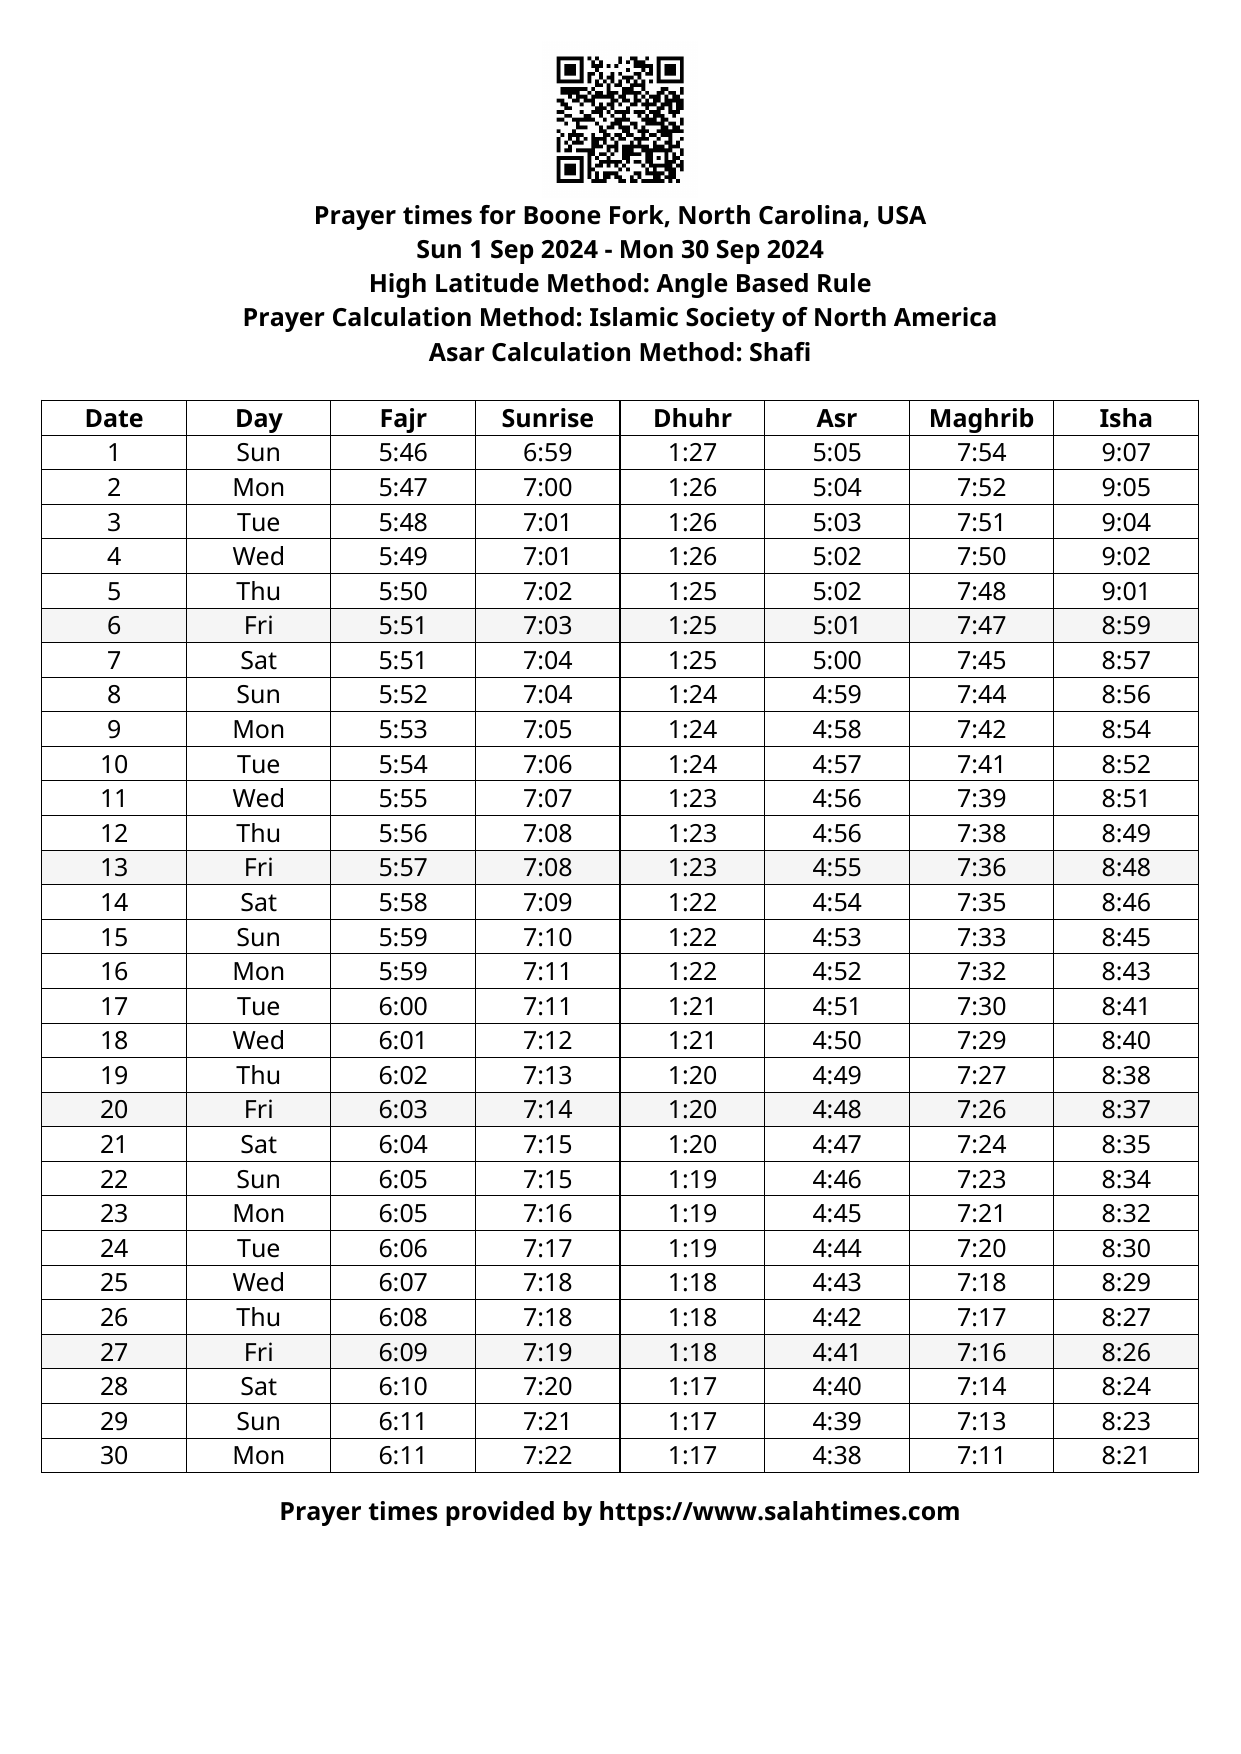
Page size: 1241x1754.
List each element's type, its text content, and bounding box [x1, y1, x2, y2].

table_cell 14 [42, 885, 186, 919]
table_cell 7:11 [476, 989, 619, 1022]
table_cell 7:10 [476, 920, 619, 953]
table_cell 8:49 [1054, 816, 1198, 849]
table_cell Fri [187, 1093, 330, 1126]
table_cell Thu [187, 574, 330, 607]
table_cell 7:16 [910, 1335, 1053, 1368]
table_cell 5:52 [331, 678, 475, 711]
table_cell 8:57 [1054, 643, 1198, 677]
table_cell 9:07 [1054, 436, 1198, 469]
table_cell 8:27 [1054, 1300, 1198, 1334]
table_cell 5:57 [331, 851, 475, 884]
table_cell 7:18 [476, 1300, 619, 1334]
table_cell 1:21 [621, 1024, 764, 1057]
table_cell 7:20 [910, 1231, 1053, 1264]
table_cell 4:52 [765, 954, 909, 988]
text Prayer Calculation Method: Islamic Society of North America [42, 300, 1198, 334]
table_cell 8:54 [1054, 712, 1198, 746]
table_cell 1:24 [621, 712, 764, 746]
table_cell 9:05 [1054, 470, 1198, 504]
table_cell 1:25 [621, 643, 764, 677]
table_cell 1:25 [621, 609, 764, 642]
table_cell 1:17 [621, 1439, 764, 1472]
table_cell Sat [187, 1369, 330, 1403]
table_header Dhuhr [621, 401, 764, 434]
table_cell 6:03 [331, 1093, 475, 1126]
table_cell 7:21 [910, 1196, 1053, 1230]
table_cell 6:10 [331, 1369, 475, 1403]
table_cell Sat [187, 885, 330, 919]
table_cell 4:56 [765, 816, 909, 849]
table_cell 6:05 [331, 1162, 475, 1195]
table_cell 7:05 [476, 712, 619, 746]
table_cell 5 [42, 574, 186, 607]
table_cell 1:26 [621, 470, 764, 504]
table_cell 8:29 [1054, 1266, 1198, 1299]
table_cell 7:15 [476, 1162, 619, 1195]
table_cell 1:23 [621, 781, 764, 815]
text Prayer times provided by https://www.salahtimes.com [42, 1494, 1198, 1528]
table_cell 7:18 [476, 1266, 619, 1299]
table_cell 7:27 [910, 1058, 1053, 1092]
table_cell 7:14 [910, 1369, 1053, 1403]
text High Latitude Method: Angle Based Rule [42, 266, 1198, 300]
table_cell 4 [42, 539, 186, 573]
table_cell 5:51 [331, 609, 475, 642]
table_cell 4:53 [765, 920, 909, 953]
table_cell 7:04 [476, 643, 619, 677]
table_cell 6:00 [331, 989, 475, 1022]
table_cell 5:03 [765, 505, 909, 538]
table_cell 6:11 [331, 1404, 475, 1437]
table_cell 7:04 [476, 678, 619, 711]
table_header Asr [765, 401, 909, 434]
table_header Fajr [331, 401, 475, 434]
table_cell 1:26 [621, 539, 764, 573]
table_cell 8:52 [1054, 747, 1198, 780]
table_cell 1:17 [621, 1369, 764, 1403]
table_cell 7:17 [476, 1231, 619, 1264]
table_cell 1:25 [621, 574, 764, 607]
table_cell 7:16 [476, 1196, 619, 1230]
table_cell 15 [42, 920, 186, 953]
table_cell 7:00 [476, 470, 619, 504]
table_cell 1:27 [621, 436, 764, 469]
table_cell 5:55 [331, 781, 475, 815]
table_cell 7:52 [910, 470, 1053, 504]
table_cell 23 [42, 1196, 186, 1230]
table_cell 5:05 [765, 436, 909, 469]
table_cell 6:01 [331, 1024, 475, 1057]
table_cell 8:37 [1054, 1093, 1198, 1126]
table_cell 8:43 [1054, 954, 1198, 988]
table_cell 19 [42, 1058, 186, 1092]
table_cell 7:19 [476, 1335, 619, 1368]
table_cell 7:51 [910, 505, 1053, 538]
table_cell 1:24 [621, 678, 764, 711]
table_cell Mon [187, 712, 330, 746]
table_cell 4:51 [765, 989, 909, 1022]
table_cell Wed [187, 1024, 330, 1057]
table_cell 7:22 [476, 1439, 619, 1472]
table_cell 9:01 [1054, 574, 1198, 607]
table_cell 7:29 [910, 1024, 1053, 1057]
table_cell Tue [187, 1231, 330, 1264]
table_cell 5:56 [331, 816, 475, 849]
table_cell 4:50 [765, 1024, 909, 1057]
table_cell 7:02 [476, 574, 619, 607]
table_cell Tue [187, 747, 330, 780]
table_cell Wed [187, 781, 330, 815]
table_cell 7:09 [476, 885, 619, 919]
table_cell 7:20 [476, 1369, 619, 1403]
table_cell 4:56 [765, 781, 909, 815]
table_cell 5:49 [331, 539, 475, 573]
table_cell 5:01 [765, 609, 909, 642]
table_cell Thu [187, 1058, 330, 1092]
table_cell 11 [42, 781, 186, 815]
table_cell 8:56 [1054, 678, 1198, 711]
table_cell 12 [42, 816, 186, 849]
table_cell 5:47 [331, 470, 475, 504]
table_cell 4:45 [765, 1196, 909, 1230]
table_cell 4:57 [765, 747, 909, 780]
table_cell Sun [187, 1162, 330, 1195]
table_cell 18 [42, 1024, 186, 1057]
table_cell 8:38 [1054, 1058, 1198, 1092]
table_cell 8:32 [1054, 1196, 1198, 1230]
table_cell 1:26 [621, 505, 764, 538]
table_cell 5:02 [765, 539, 909, 573]
table_cell Wed [187, 539, 330, 573]
table_cell 7:39 [910, 781, 1053, 815]
table_header Isha [1054, 401, 1198, 434]
table_cell 7:54 [910, 436, 1053, 469]
table_cell 4:38 [765, 1439, 909, 1472]
table_cell 10 [42, 747, 186, 780]
table_cell 4:59 [765, 678, 909, 711]
table_cell 7:24 [910, 1127, 1053, 1161]
table_cell 8:35 [1054, 1127, 1198, 1161]
table_cell 7:44 [910, 678, 1053, 711]
table_cell 7:18 [910, 1266, 1053, 1299]
table_cell Sat [187, 643, 330, 677]
table_cell 7:14 [476, 1093, 619, 1126]
table_cell Sun [187, 1404, 330, 1437]
table_cell 1:19 [621, 1231, 764, 1264]
table_cell 4:42 [765, 1300, 909, 1334]
table_cell 4:47 [765, 1127, 909, 1161]
table_cell 5:48 [331, 505, 475, 538]
text Asar Calculation Method: Shafi [42, 334, 1198, 368]
table_cell 9 [42, 712, 186, 746]
table_cell 1:20 [621, 1058, 764, 1092]
table_cell 5:04 [765, 470, 909, 504]
table_cell 1:20 [621, 1127, 764, 1161]
table_cell 7:35 [910, 885, 1053, 919]
table_cell 1:18 [621, 1300, 764, 1334]
table_cell 6:09 [331, 1335, 475, 1368]
table_cell 7:30 [910, 989, 1053, 1022]
table_cell 1:22 [621, 954, 764, 988]
table_cell Sun [187, 678, 330, 711]
table_cell 7 [42, 643, 186, 677]
table_cell Mon [187, 470, 330, 504]
table_cell 7:01 [476, 505, 619, 538]
table_cell 22 [42, 1162, 186, 1195]
table_cell 8:46 [1054, 885, 1198, 919]
table_cell 7:36 [910, 851, 1053, 884]
table_cell 25 [42, 1266, 186, 1299]
table_cell 8:23 [1054, 1404, 1198, 1437]
table_cell Sat [187, 1127, 330, 1161]
table_cell 7:15 [476, 1127, 619, 1161]
table_cell 7:13 [476, 1058, 619, 1092]
table_cell 7:33 [910, 920, 1053, 953]
table_header Maghrib [910, 401, 1053, 434]
table_cell 1:22 [621, 920, 764, 953]
table_header Date [42, 401, 186, 434]
table_cell 6:59 [476, 436, 619, 469]
table_cell 7:07 [476, 781, 619, 815]
table_cell 6:07 [331, 1266, 475, 1299]
table_cell 5:46 [331, 436, 475, 469]
table_cell 8:51 [1054, 781, 1198, 815]
table_cell 6:11 [331, 1439, 475, 1472]
table_cell 1:22 [621, 885, 764, 919]
table_cell 8:40 [1054, 1024, 1198, 1057]
table_cell 6 [42, 609, 186, 642]
table_cell 7:23 [910, 1162, 1053, 1195]
table_cell 13 [42, 851, 186, 884]
table_cell Fri [187, 1335, 330, 1368]
table_cell 6:02 [331, 1058, 475, 1092]
table_cell 5:59 [331, 954, 475, 988]
table_cell Mon [187, 1196, 330, 1230]
table_cell 5:58 [331, 885, 475, 919]
table_cell 28 [42, 1369, 186, 1403]
table_cell 1 [42, 436, 186, 469]
table_cell 1:20 [621, 1093, 764, 1126]
table_header Sunrise [476, 401, 619, 434]
table_cell 21 [42, 1127, 186, 1161]
table_cell 5:53 [331, 712, 475, 746]
table_cell 3 [42, 505, 186, 538]
table_cell Wed [187, 1266, 330, 1299]
table_cell 29 [42, 1404, 186, 1437]
table_cell 7:08 [476, 851, 619, 884]
table_cell 6:04 [331, 1127, 475, 1161]
table_cell 7:48 [910, 574, 1053, 607]
table_cell Fri [187, 609, 330, 642]
table_cell 4:46 [765, 1162, 909, 1195]
table_cell 1:21 [621, 989, 764, 1022]
table_cell 7:17 [910, 1300, 1053, 1334]
table_cell 20 [42, 1093, 186, 1126]
table_cell 9:02 [1054, 539, 1198, 573]
table_cell 1:18 [621, 1335, 764, 1368]
table_cell 7:12 [476, 1024, 619, 1057]
table_cell 9:04 [1054, 505, 1198, 538]
table_cell 7:11 [476, 954, 619, 988]
table_cell 6:08 [331, 1300, 475, 1334]
table_cell Thu [187, 816, 330, 849]
table_cell 8:30 [1054, 1231, 1198, 1264]
table_cell 7:42 [910, 712, 1053, 746]
table_cell 16 [42, 954, 186, 988]
table_cell Fri [187, 851, 330, 884]
table_cell 7:21 [476, 1404, 619, 1437]
table_cell 7:41 [910, 747, 1053, 780]
table_cell 7:06 [476, 747, 619, 780]
table_cell Tue [187, 505, 330, 538]
table_cell 4:39 [765, 1404, 909, 1437]
table_cell 5:50 [331, 574, 475, 607]
table_cell 4:41 [765, 1335, 909, 1368]
table_cell 5:51 [331, 643, 475, 677]
table_cell 8 [42, 678, 186, 711]
table_cell 8:48 [1054, 851, 1198, 884]
table_cell 4:49 [765, 1058, 909, 1092]
table_cell 8:34 [1054, 1162, 1198, 1195]
table_cell Mon [187, 954, 330, 988]
table_cell Sun [187, 436, 330, 469]
table_cell 2 [42, 470, 186, 504]
text Prayer times for Boone Fork, North Carolina, USA [42, 198, 1198, 232]
table_cell 1:19 [621, 1196, 764, 1230]
table_cell Tue [187, 989, 330, 1022]
text Sun 1 Sep 2024 - Mon 30 Sep 2024 [42, 232, 1198, 266]
table_cell 7:26 [910, 1093, 1053, 1126]
table_cell 5:00 [765, 643, 909, 677]
table_cell 6:05 [331, 1196, 475, 1230]
table_cell 1:18 [621, 1266, 764, 1299]
table_cell 7:45 [910, 643, 1053, 677]
table_cell 1:17 [621, 1404, 764, 1437]
table_cell 1:24 [621, 747, 764, 780]
table_cell 8:21 [1054, 1439, 1198, 1472]
table_cell Mon [187, 1439, 330, 1472]
picture [542, 41, 699, 198]
table_cell 7:47 [910, 609, 1053, 642]
table_cell 5:54 [331, 747, 475, 780]
table_cell 7:03 [476, 609, 619, 642]
table_cell 5:02 [765, 574, 909, 607]
table_cell 8:45 [1054, 920, 1198, 953]
table_cell 1:19 [621, 1162, 764, 1195]
table_cell 26 [42, 1300, 186, 1334]
table_cell 5:59 [331, 920, 475, 953]
table_cell 4:58 [765, 712, 909, 746]
table_cell 8:59 [1054, 609, 1198, 642]
table_cell 4:55 [765, 851, 909, 884]
table_cell 7:50 [910, 539, 1053, 573]
table_header Day [187, 401, 330, 434]
table_cell 8:24 [1054, 1369, 1198, 1403]
table_cell 4:54 [765, 885, 909, 919]
table_cell 7:01 [476, 539, 619, 573]
table_cell 8:41 [1054, 989, 1198, 1022]
table_cell 7:32 [910, 954, 1053, 988]
table_cell 7:13 [910, 1404, 1053, 1437]
table_cell 4:43 [765, 1266, 909, 1299]
table_cell 7:11 [910, 1439, 1053, 1472]
table_cell 17 [42, 989, 186, 1022]
table_cell 30 [42, 1439, 186, 1472]
table_cell 7:38 [910, 816, 1053, 849]
table_cell 4:40 [765, 1369, 909, 1403]
table_cell 4:48 [765, 1093, 909, 1126]
table_cell Sun [187, 920, 330, 953]
table_cell Thu [187, 1300, 330, 1334]
table_cell 1:23 [621, 851, 764, 884]
table_cell 27 [42, 1335, 186, 1368]
table_cell 8:26 [1054, 1335, 1198, 1368]
table_cell 1:23 [621, 816, 764, 849]
table_cell 24 [42, 1231, 186, 1264]
table_cell 6:06 [331, 1231, 475, 1264]
table_cell 4:44 [765, 1231, 909, 1264]
table_cell 7:08 [476, 816, 619, 849]
